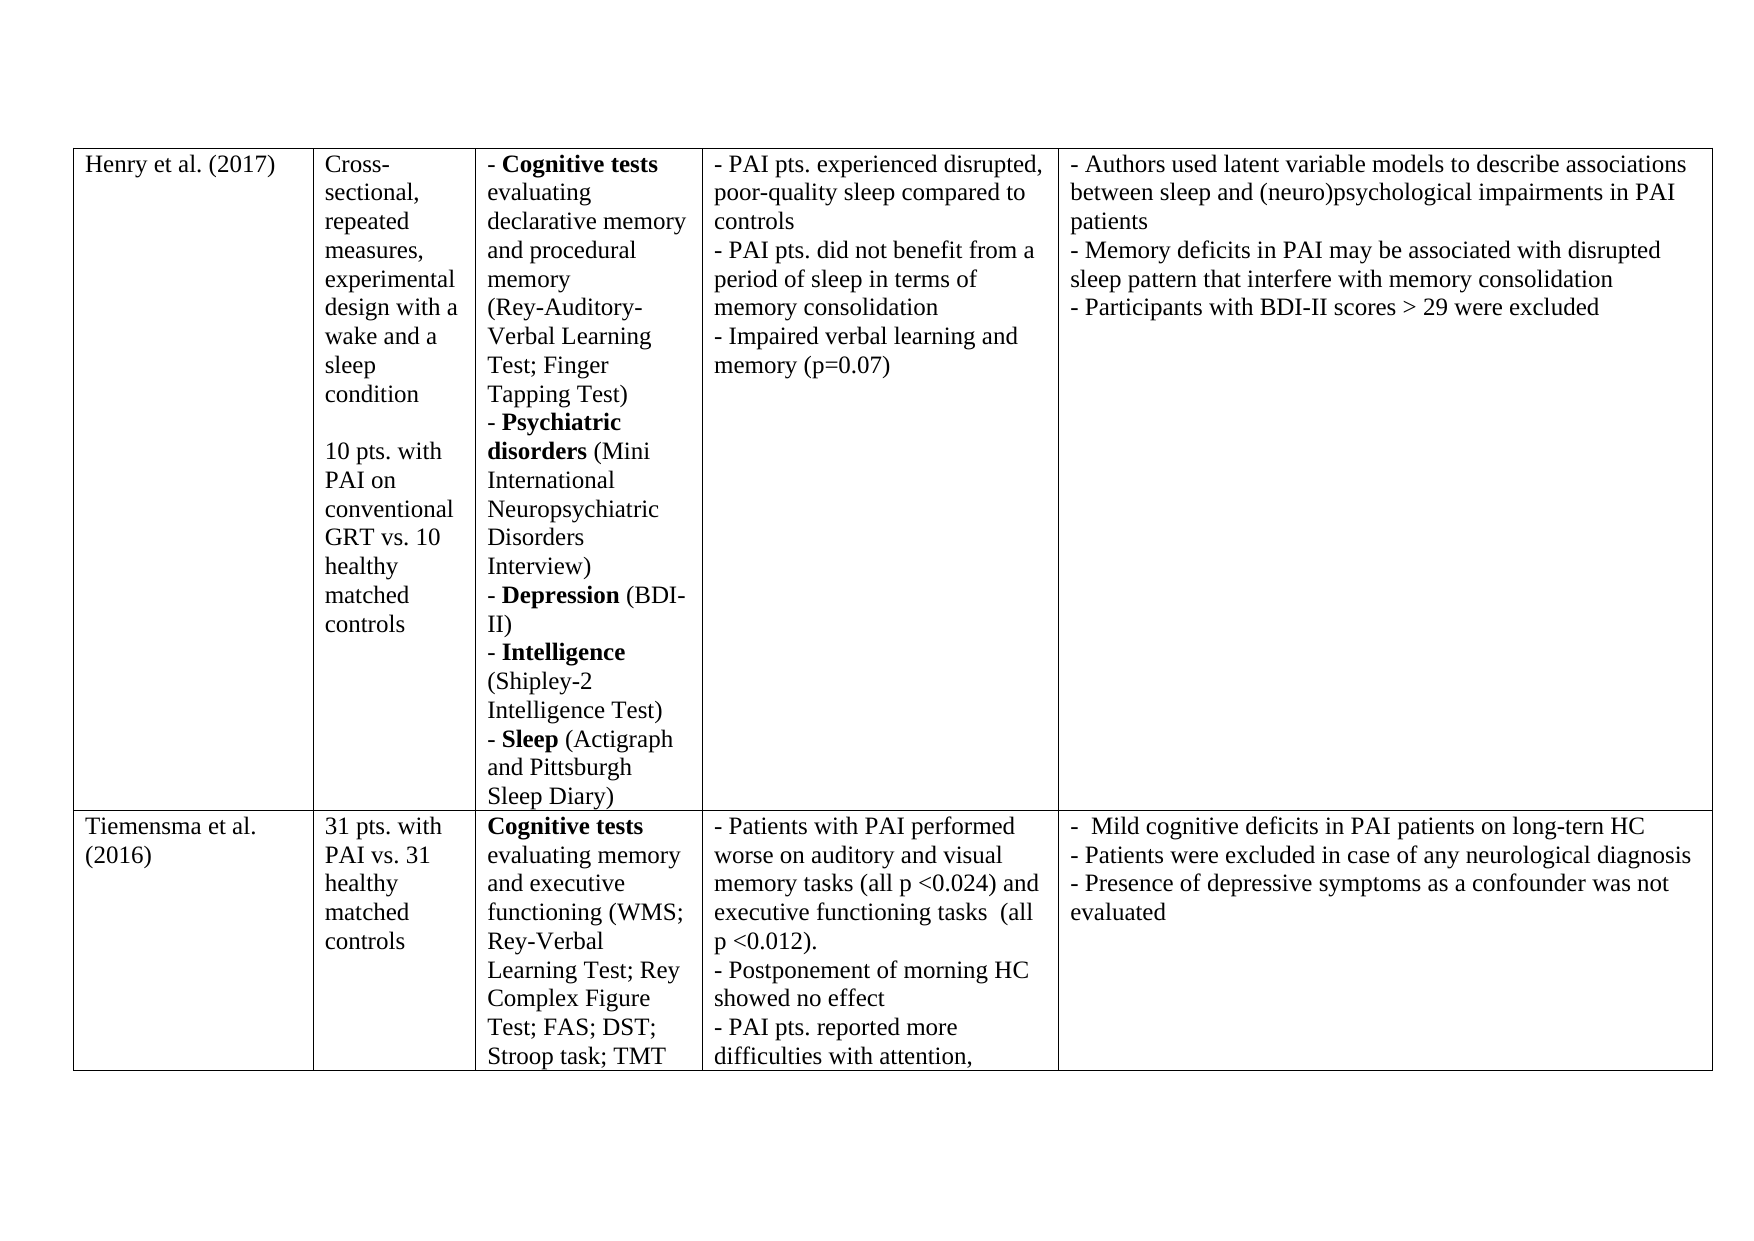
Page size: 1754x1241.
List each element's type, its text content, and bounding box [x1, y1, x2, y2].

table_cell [703, 811, 1058, 1070]
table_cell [476, 811, 702, 1070]
table_cell - Cognitive tests evaluating declarative memory and procedural memory (Rey-Auditory- Verbal Learning Test; Finger Tapping Test) - Psychiatric disorders (Mini International Neuropsychiatric Disorders Interview) - Depression (BDI-II) - Intelligence (Shipley-2 Intelligence Test) - Sleep (Actigraph and Pittsburgh Sleep Diary) [476, 149, 702, 810]
table_cell - Authors used latent variable models to describe associations between sleep and (neuro)psychological impairments in PAI patients - Memory deficits in PAI may be associated with disrupted sleep pattern that interfere with memory consolidation - Participants with BDI-II scores > 29 were excluded [1059, 149, 1712, 810]
table_cell Cross-sectional, repeated measures, experimental design with a wake and a sleep condition 10 pts. with PAI on conventional GRT vs. 10 healthy matched controls [314, 149, 475, 810]
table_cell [314, 811, 475, 1070]
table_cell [1059, 811, 1712, 1070]
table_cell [74, 811, 313, 1070]
table_cell - PAI pts. experienced disrupted, poor-quality sleep compared to controls - PAI pts. did not benefit from a period of sleep in terms of memory consolidation - Impaired verbal learning and memory (p=0.07) [703, 149, 1058, 810]
table_cell Henry et al. (2017) [74, 149, 313, 810]
